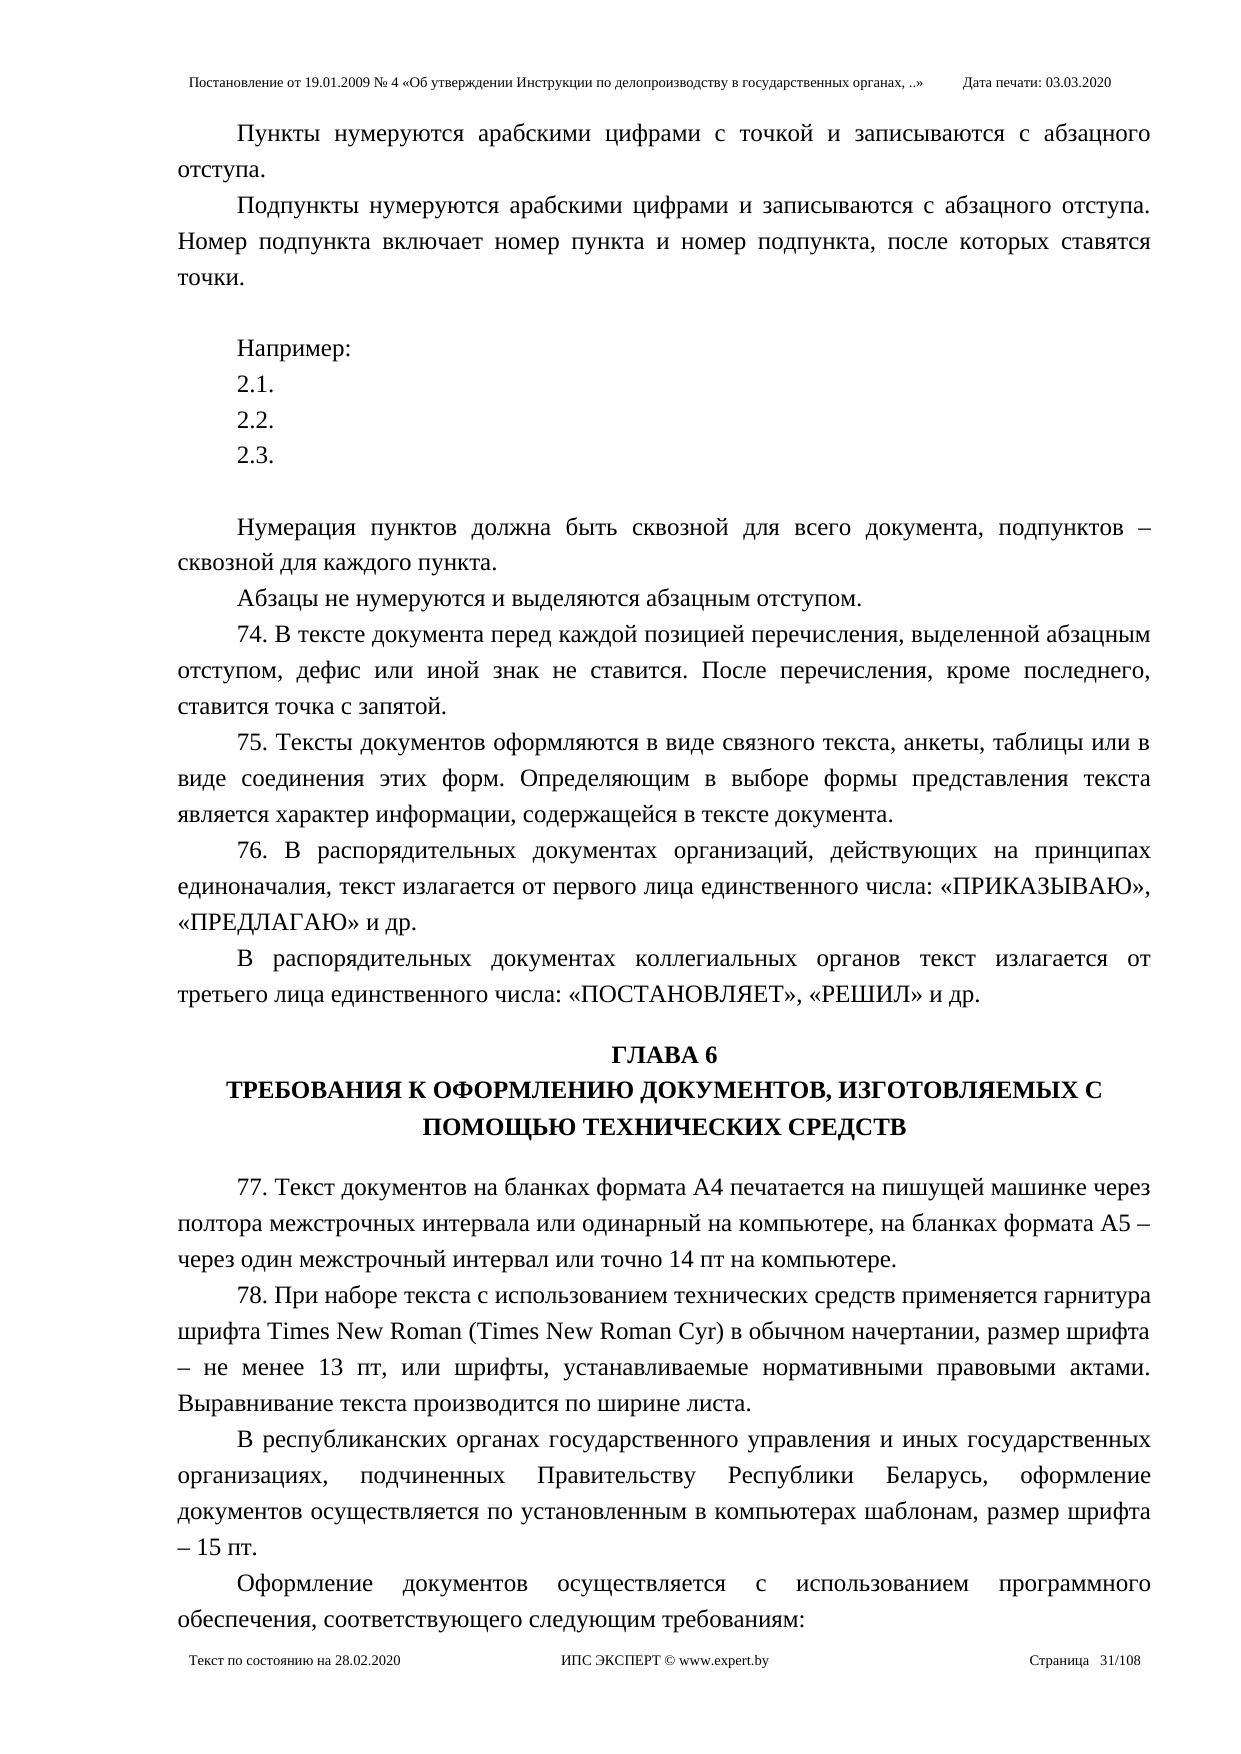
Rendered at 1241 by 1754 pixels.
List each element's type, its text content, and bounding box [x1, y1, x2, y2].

text Например: [177, 333, 1152, 362]
text Оформление документов осуществляется с использованием программного обеспечения, соответствующего следующим требованиям: [177, 1568, 1152, 1632]
text 76. В распорядительных документах организаций, действующих на принципах единоначалия, текст излагается от первого лица единственного числа: «ПРИКАЗЫВАЮ», «ПРЕДЛАГАЮ» и др. [177, 835, 1152, 936]
text Нумерация пунктов должна быть сквозной для всего документа, подпунктов – сквозной для каждого пункта. [177, 512, 1152, 576]
text 74. В тексте документа перед каждой позицией перечисления, выделенной абзацным отступом, дефис или иной знак не ставится. После перечисления, кроме последнего, ставится точка с запятой. [177, 619, 1152, 720]
text ГЛАВА 6 ТРЕБОВАНИЯ К ОФОРМЛЕНИЮ ДОКУМЕНТОВ, ИЗГОТОВЛЯЕМЫХ С ПОМОЩЬЮ ТЕХНИЧЕСКИХ СРЕДСТВ [177, 1040, 1152, 1140]
text 75. Тексты документов оформляются в виде связного текста, анкеты, таблицы или в виде соединения этих форм. Определяющим в выборе формы представления текста является характер информации, содержащейся в тексте документа. [177, 727, 1152, 828]
text 2.2. [177, 405, 1152, 433]
text 78. При наборе текста с использованием технических средств применяется гарнитура шрифта Times New Roman (Times New Roman Cyr) в обычном начертании, размер шрифта – не менее 13 пт, или шрифты, устанавливаемые нормативными правовыми актами. Выравнивание текста производится по ширине листа. [177, 1280, 1152, 1417]
text 2.1. [177, 369, 1152, 397]
text Пункты нумеруются арабскими цифрами с точкой и записываются с абзацного отступа. [177, 118, 1152, 183]
text В распорядительных документах коллегиальных органов текст излагается от третьего лица единственного числа: «ПОСТАНОВЛЯЕТ», «РЕШИЛ» и др. [177, 943, 1152, 1007]
text 2.3. [177, 441, 1152, 469]
text В республиканских органах государственного управления и иных государственных организациях, подчиненных Правительству Республики Беларусь, оформление документов осуществляется по установленным в компьютерах шаблонам, размер шрифта – 15 пт. [177, 1424, 1152, 1561]
text Подпункты нумеруются арабскими цифрами и записываются с абзацного отступа. Номер подпункта включает номер пункта и номер подпункта, после которых ставятся точки. [177, 190, 1152, 291]
text Абзацы не нумеруются и выделяются абзацным отступом. [177, 583, 1152, 612]
text 77. Текст документов на бланках формата А4 печатается на пишущей машинке через полтора межстрочных интервала или одинарный на компьютере, на бланках формата А5 – через один межстрочный интервал или точно 14 пт на компьютере. [177, 1172, 1152, 1273]
